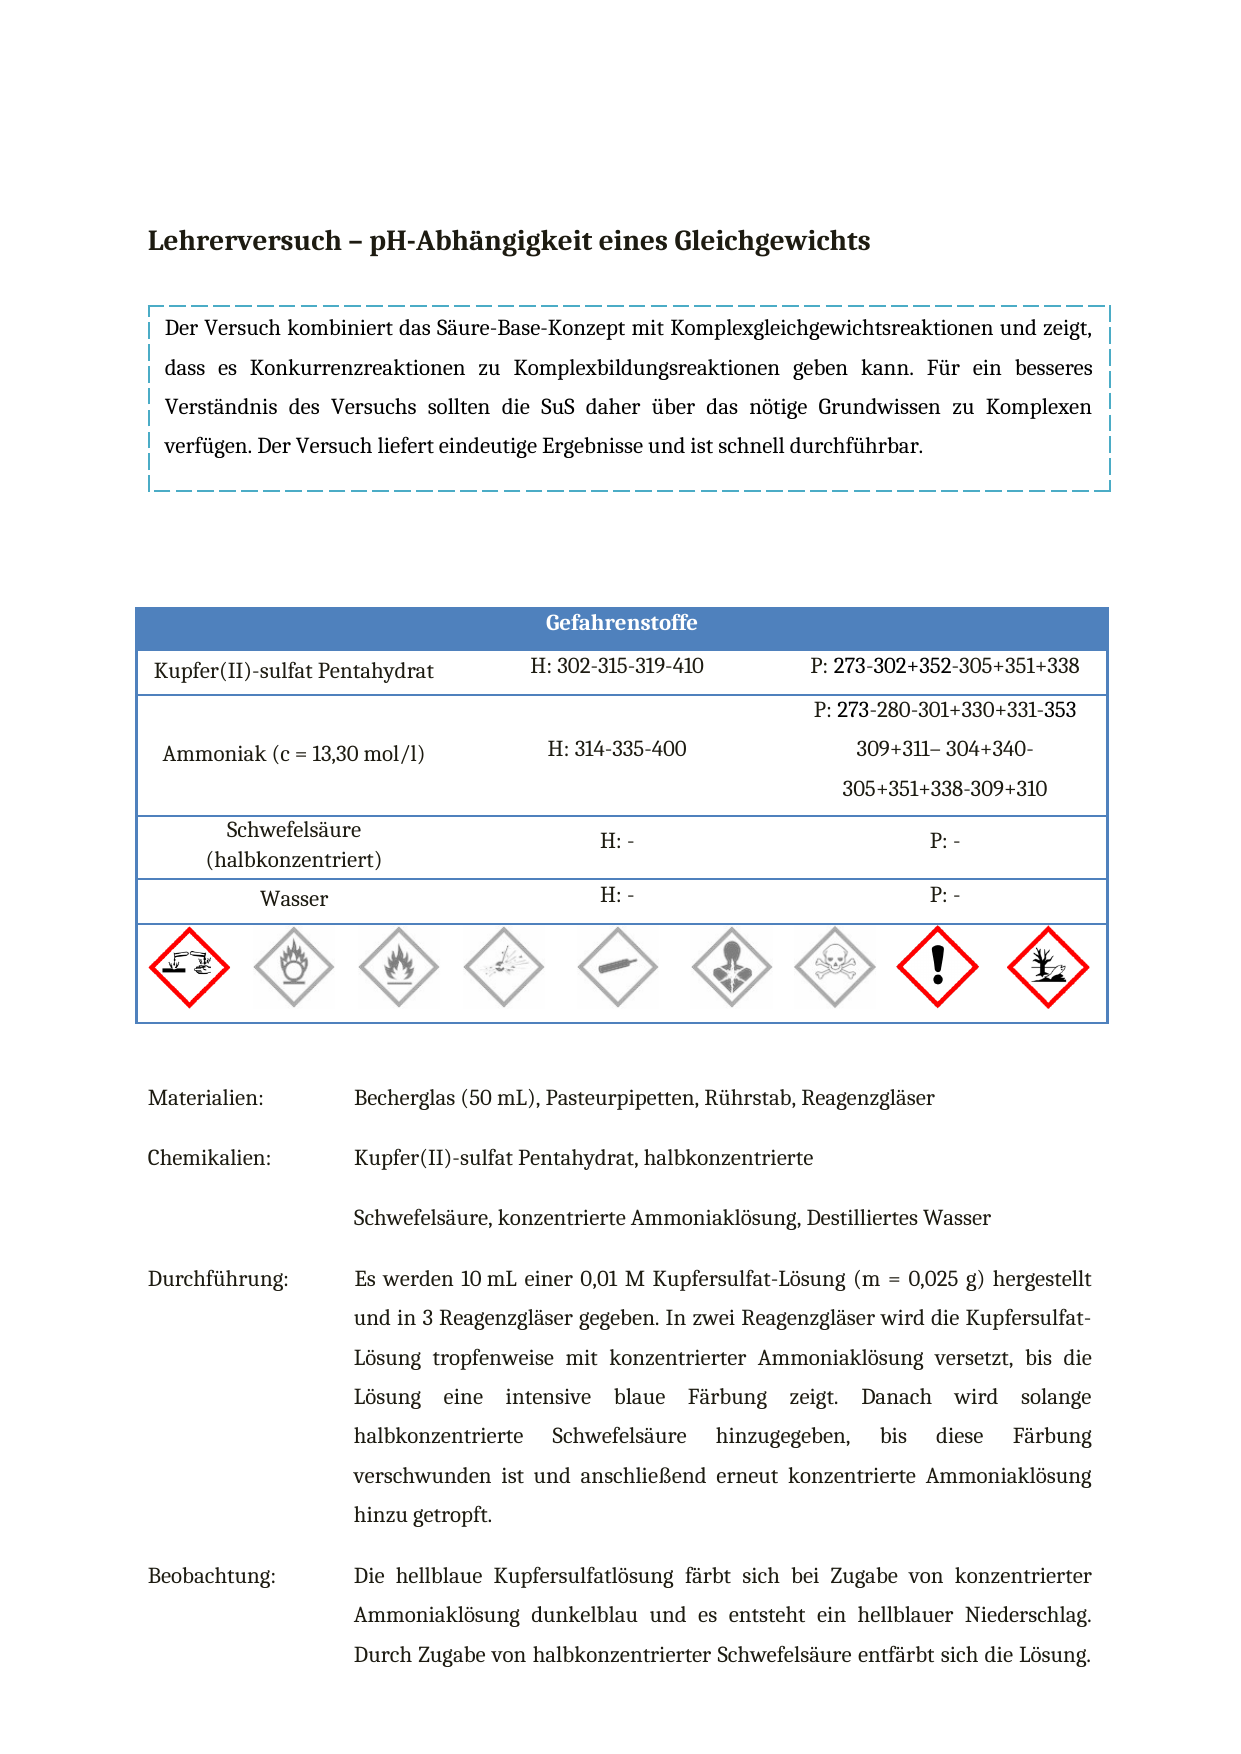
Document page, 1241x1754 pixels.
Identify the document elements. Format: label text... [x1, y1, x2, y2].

table_cell [989, 925, 1106, 1022]
table_cell [679, 925, 782, 1022]
table_cell [557, 925, 679, 1022]
table_cell P: 273-280-​301+330+331-353 309+311– 304+340-305+351+338-309+310 [783, 696, 1106, 815]
table_cell H: 302-315-319-410 [452, 651, 782, 694]
table_cell H: 314-335-400 [452, 696, 782, 815]
table_cell [347, 925, 452, 1022]
table_cell [452, 925, 557, 1022]
picture [690, 925, 773, 1009]
picture [147, 925, 231, 1009]
table_cell H: - [452, 817, 782, 877]
table_cell H: - [452, 880, 782, 923]
picture [357, 925, 441, 1009]
table_cell [138, 925, 241, 1022]
subtitle Lehrerversuch – pH-Abhängigkeit eines Gleichgewichts [148, 224, 1093, 258]
table_cell [241, 925, 347, 1022]
table_cell Kupfer(II)-sulfat Pentahydrat [138, 651, 452, 694]
picture [252, 925, 336, 1009]
picture [895, 925, 980, 1009]
text Materialien: Becherglas (50 mL), Pasteurpipetten, Rührstab, Reagenzgläser [148, 1084, 1093, 1111]
table_cell Ammoniak (c = 13,30 mol/l) [138, 696, 452, 815]
table_cell [783, 925, 884, 1022]
picture [793, 925, 877, 1009]
table_cell P: 273-​302+352-305+351+338 [783, 651, 1106, 694]
table_cell Schwefelsäure (halbkonzentriert) [138, 817, 452, 877]
table_cell P: - [783, 817, 1106, 877]
text Chemikalien: Kupfer(II)-sulfat Pentahydrat, halbkonzentrierte [148, 1145, 1093, 1171]
table_cell Wasser [138, 880, 452, 923]
picture [1007, 925, 1090, 1009]
table_header Gefahrenstoffe [138, 609, 1106, 649]
table_cell [884, 925, 989, 1022]
table_cell P: - [783, 880, 1106, 923]
text Durchführung: Es werden 10 mL einer 0,01 M Kupfersulfat-Lösung (m = 0,025 g) hergestellt und in 3 Reagenzgläser gegeben. In zwei Reagenzgläser wird die Kupfersulfat-Lösung tropfenweise mit konzentrierter Ammoniaklösung versetzt, bis die Lösung eine intensive blaue Färbung zeigt. Danach wird solange halbkonzentrierte Schwefelsäure hinzugegeben, bis diese Färbung verschwunden ist und anschließend erneut konzentrierte Ammoniaklösung hinzu getropft. [148, 1265, 1093, 1528]
picture [576, 925, 660, 1009]
picture [462, 925, 546, 1009]
text Schwefelsäure, konzentrierte Ammoniaklösung, Destilliertes Wasser [148, 1205, 1093, 1231]
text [148, 1562, 1093, 1668]
